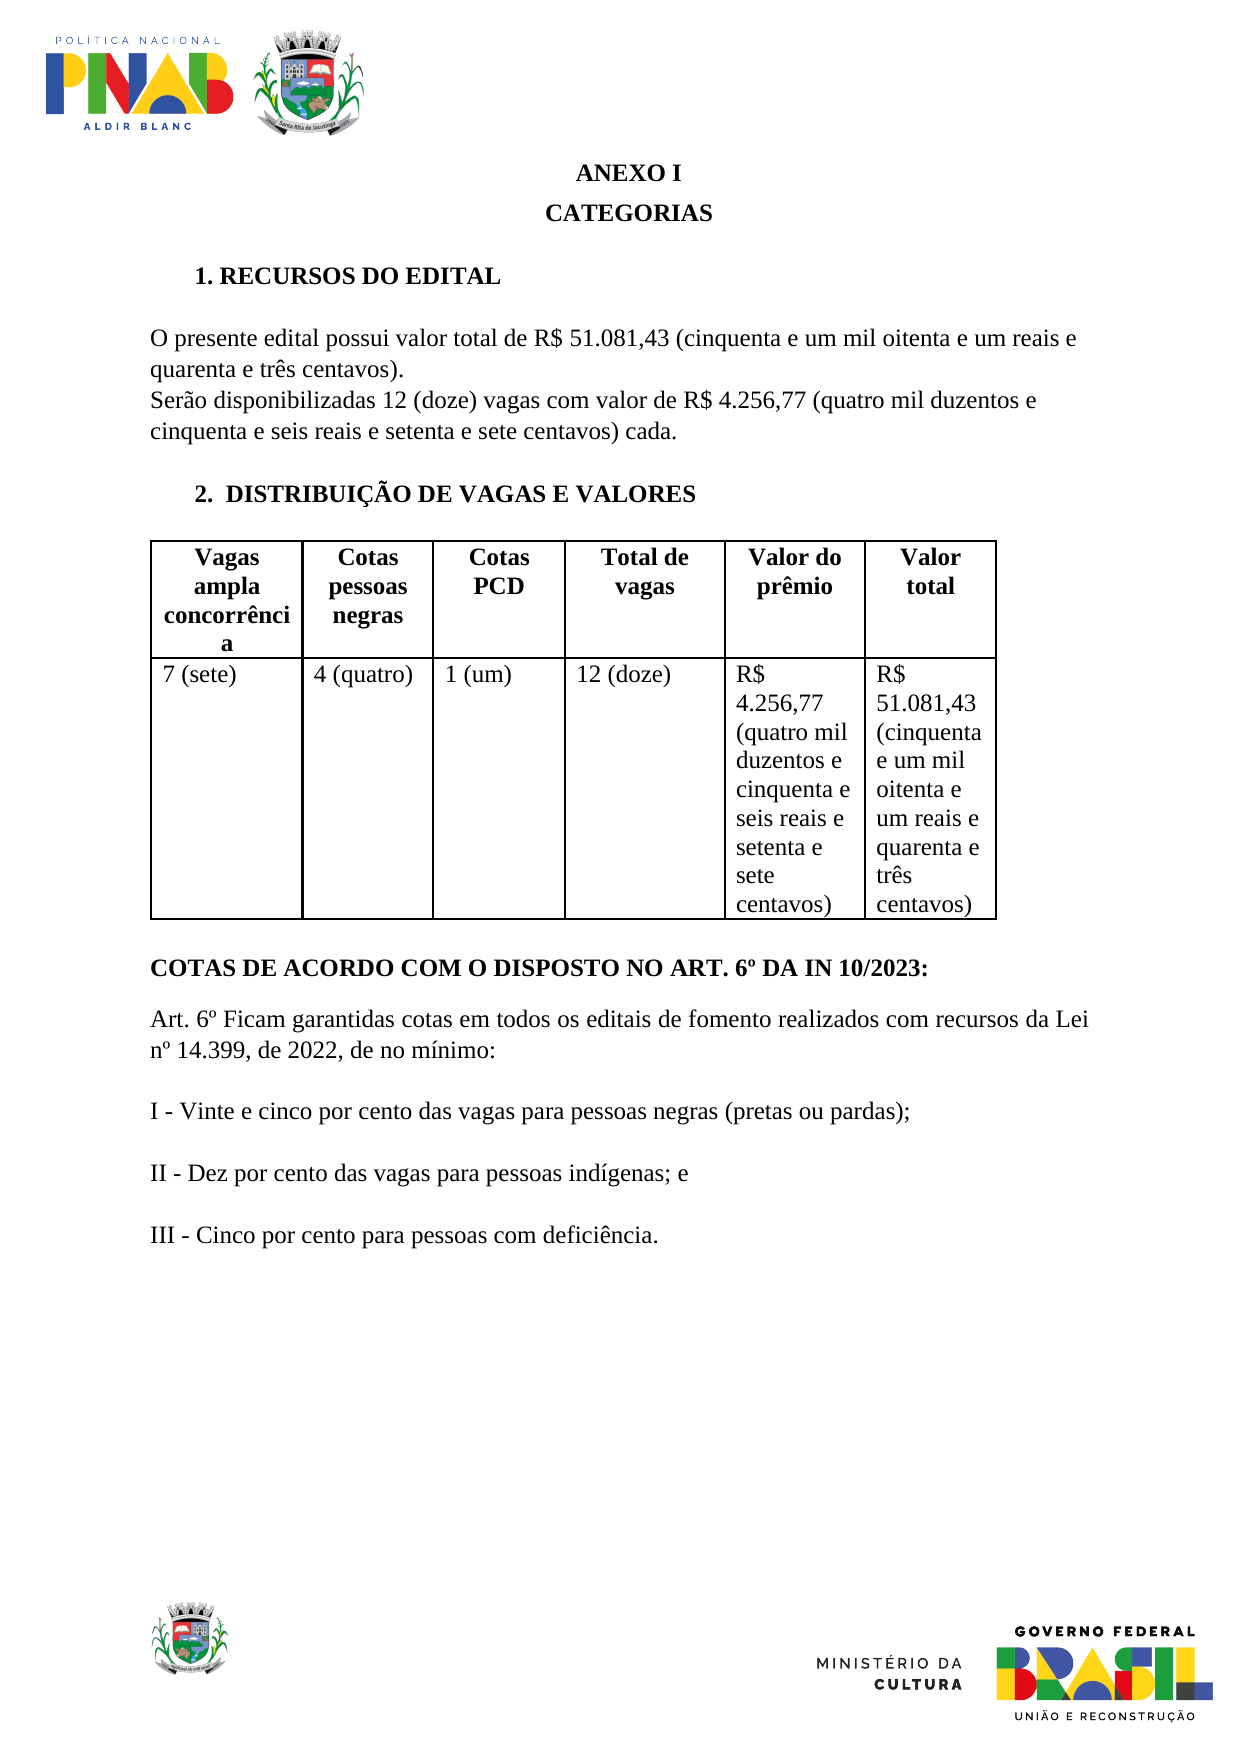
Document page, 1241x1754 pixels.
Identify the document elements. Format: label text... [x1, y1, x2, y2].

subtitle RECURSOS DO EDITAL [194, 261, 1090, 289]
text Art. 6º Ficam garantidas cotas em todos os editais de fomento realizados com recursos da Lei nº 14.399, de 2022, de no mínimo: [150, 1004, 1090, 1063]
table_cell R$ 51.081,43 (cinquenta e um mil oitenta e um reais e quarenta e três centavos) [866, 659, 995, 918]
table_cell R$ 4.256,77 (quatro mil duzentos e cinquenta e seis reais e setenta e sete centavos) [726, 659, 864, 918]
table_cell 4 (quatro) [304, 659, 432, 918]
table_header Total de vagas [566, 542, 724, 657]
table_cell 7 (sete) [152, 659, 301, 918]
subtitle CATEGORIAS [420, 198, 837, 226]
subtitle O presente edital possui valor total de R$ 51.081,43 (cinquenta e um mil oitenta e um reais e quarenta e três centavos). [150, 323, 1090, 383]
text II - Dez por cento das vagas para pessoas indígenas; e [150, 1158, 1090, 1187]
subtitle 2. DISTRIBUIÇÃO DE VAGAS E VALORES [194, 479, 1090, 507]
table_cell 12 (doze) [566, 659, 724, 918]
text I - Vinte e cinco por cento das vagas para pessoas negras (pretas ou pardas); [150, 1096, 1090, 1125]
text III - Cinco por cento para pessoas com deficiência. [150, 1220, 1090, 1248]
subtitle Serão disponibilizadas 12 (doze) vagas com valor de R$ 4.256,77 (quatro mil duzentos e cinquenta e seis reais e setenta e sete centavos) cada. [150, 385, 1090, 445]
table_header Vagas ampla concorrência [152, 542, 301, 657]
picture [1, 0, 1241, 1752]
table_header Valor total [866, 542, 995, 657]
table_cell 1 (um) [434, 659, 564, 918]
table_header Cotas PCD [434, 542, 564, 657]
text COTAS DE ACORDO COM O DISPOSTO NO ART. 6º DA IN 10/2023: [150, 953, 1090, 982]
subtitle ANEXO I [420, 158, 837, 187]
table_header Valor do prêmio [726, 542, 864, 657]
table_header Cotas pessoas negras [304, 542, 432, 657]
